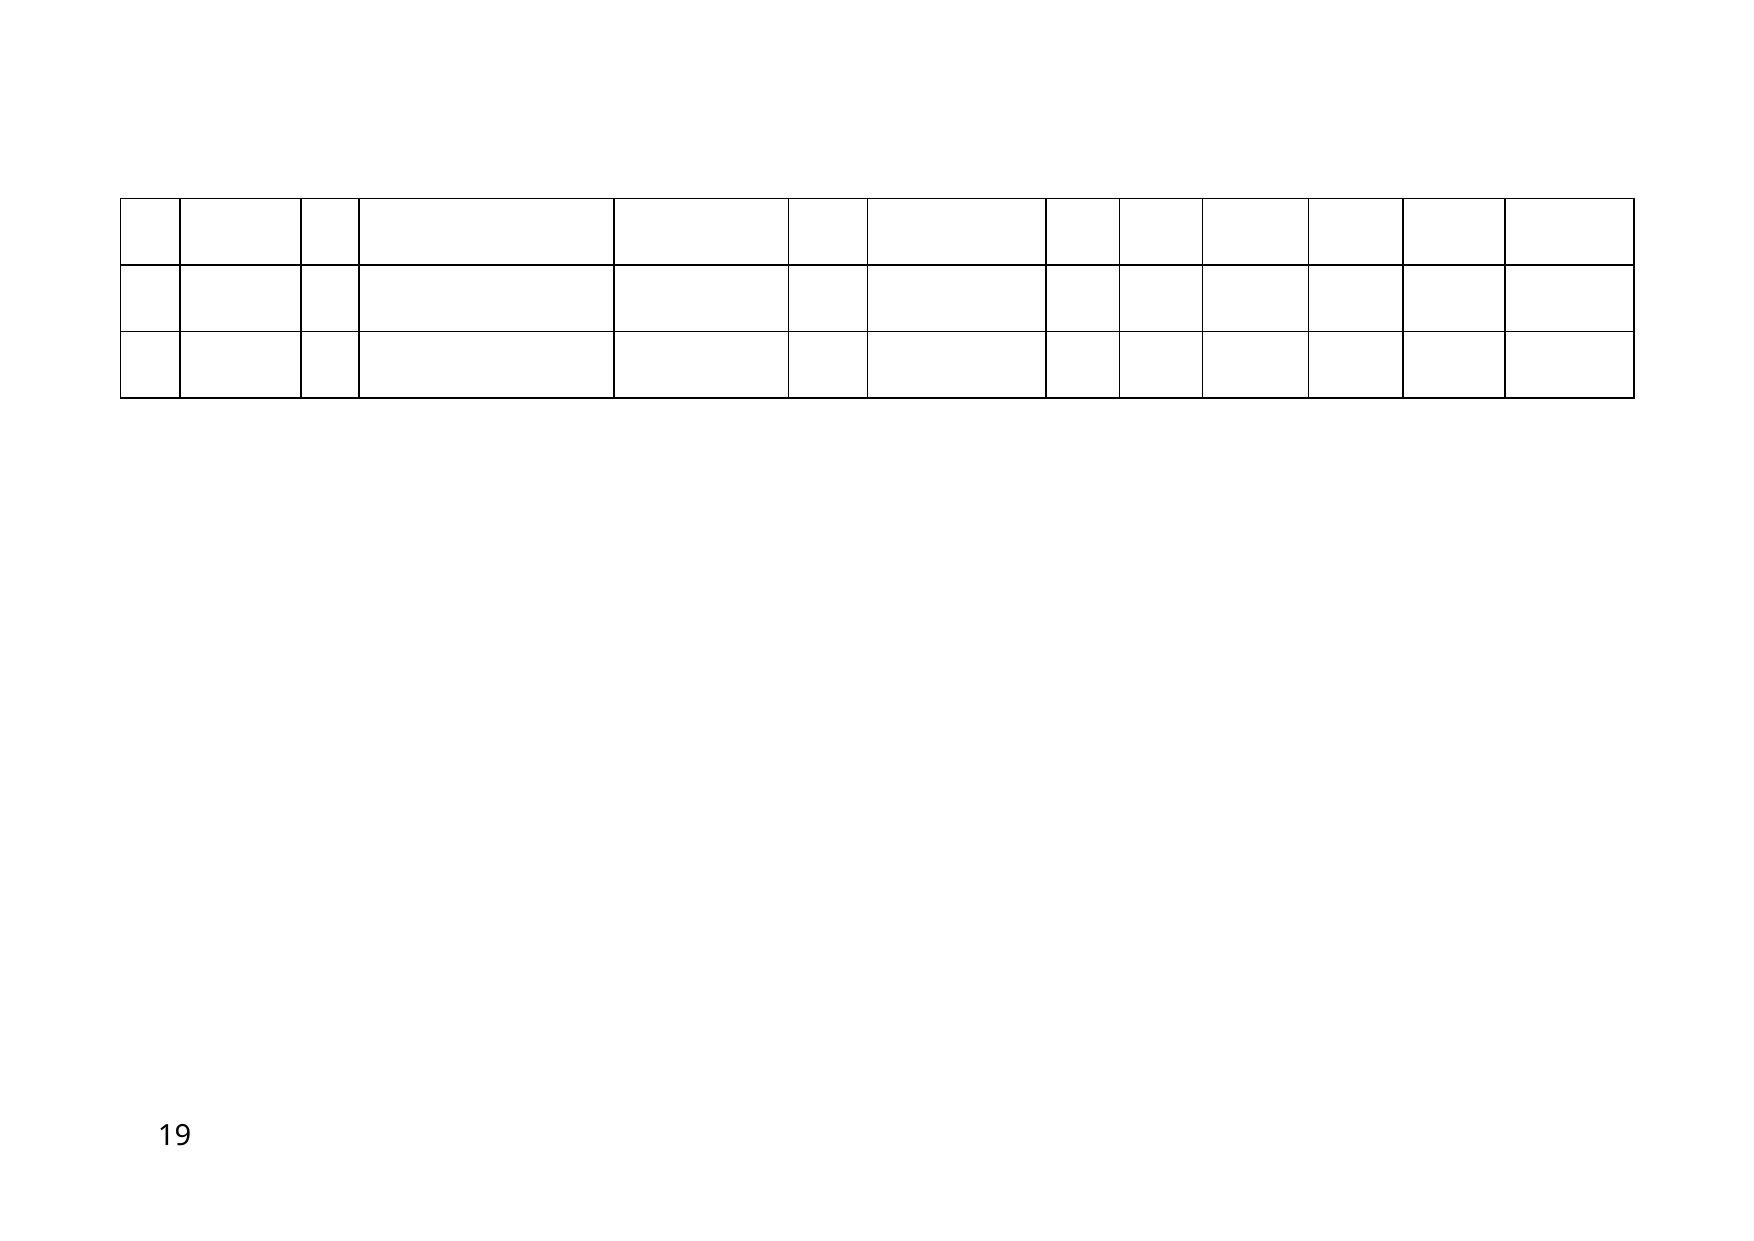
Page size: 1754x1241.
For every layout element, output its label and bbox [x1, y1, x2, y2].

table_cell [1120, 266, 1202, 331]
table_cell [181, 199, 300, 264]
table_cell [1120, 199, 1202, 264]
table_cell [121, 332, 179, 397]
table_cell [1203, 332, 1308, 397]
table_cell [615, 266, 788, 331]
table_cell [1404, 199, 1504, 264]
table_cell [615, 332, 788, 397]
table_cell [1047, 332, 1119, 397]
table_cell [1404, 332, 1504, 397]
table_cell [615, 199, 788, 264]
table_cell [1506, 332, 1633, 397]
table_cell [789, 332, 867, 397]
table_cell [1047, 266, 1119, 331]
table_cell [789, 199, 867, 264]
table_cell [1309, 199, 1402, 264]
table_cell [1309, 332, 1402, 397]
table_cell [1404, 266, 1504, 331]
table_cell [121, 266, 179, 331]
table_cell [1309, 266, 1402, 331]
table_cell [360, 266, 613, 331]
table_cell [868, 199, 1045, 264]
table_cell [1506, 199, 1633, 264]
table_cell [1506, 266, 1633, 331]
table_cell [1203, 266, 1308, 331]
table_cell [302, 332, 358, 397]
table_cell [360, 199, 613, 264]
table_cell [789, 266, 867, 331]
table_cell [868, 266, 1045, 331]
table_cell [360, 332, 613, 397]
table_cell [121, 199, 179, 264]
table_cell [1203, 199, 1308, 264]
table_cell [302, 199, 358, 264]
table_cell [181, 332, 300, 397]
table_cell [181, 266, 300, 331]
table_cell [1120, 332, 1202, 397]
table_cell [302, 266, 358, 331]
table_cell [1047, 199, 1119, 264]
table_cell [868, 332, 1045, 397]
